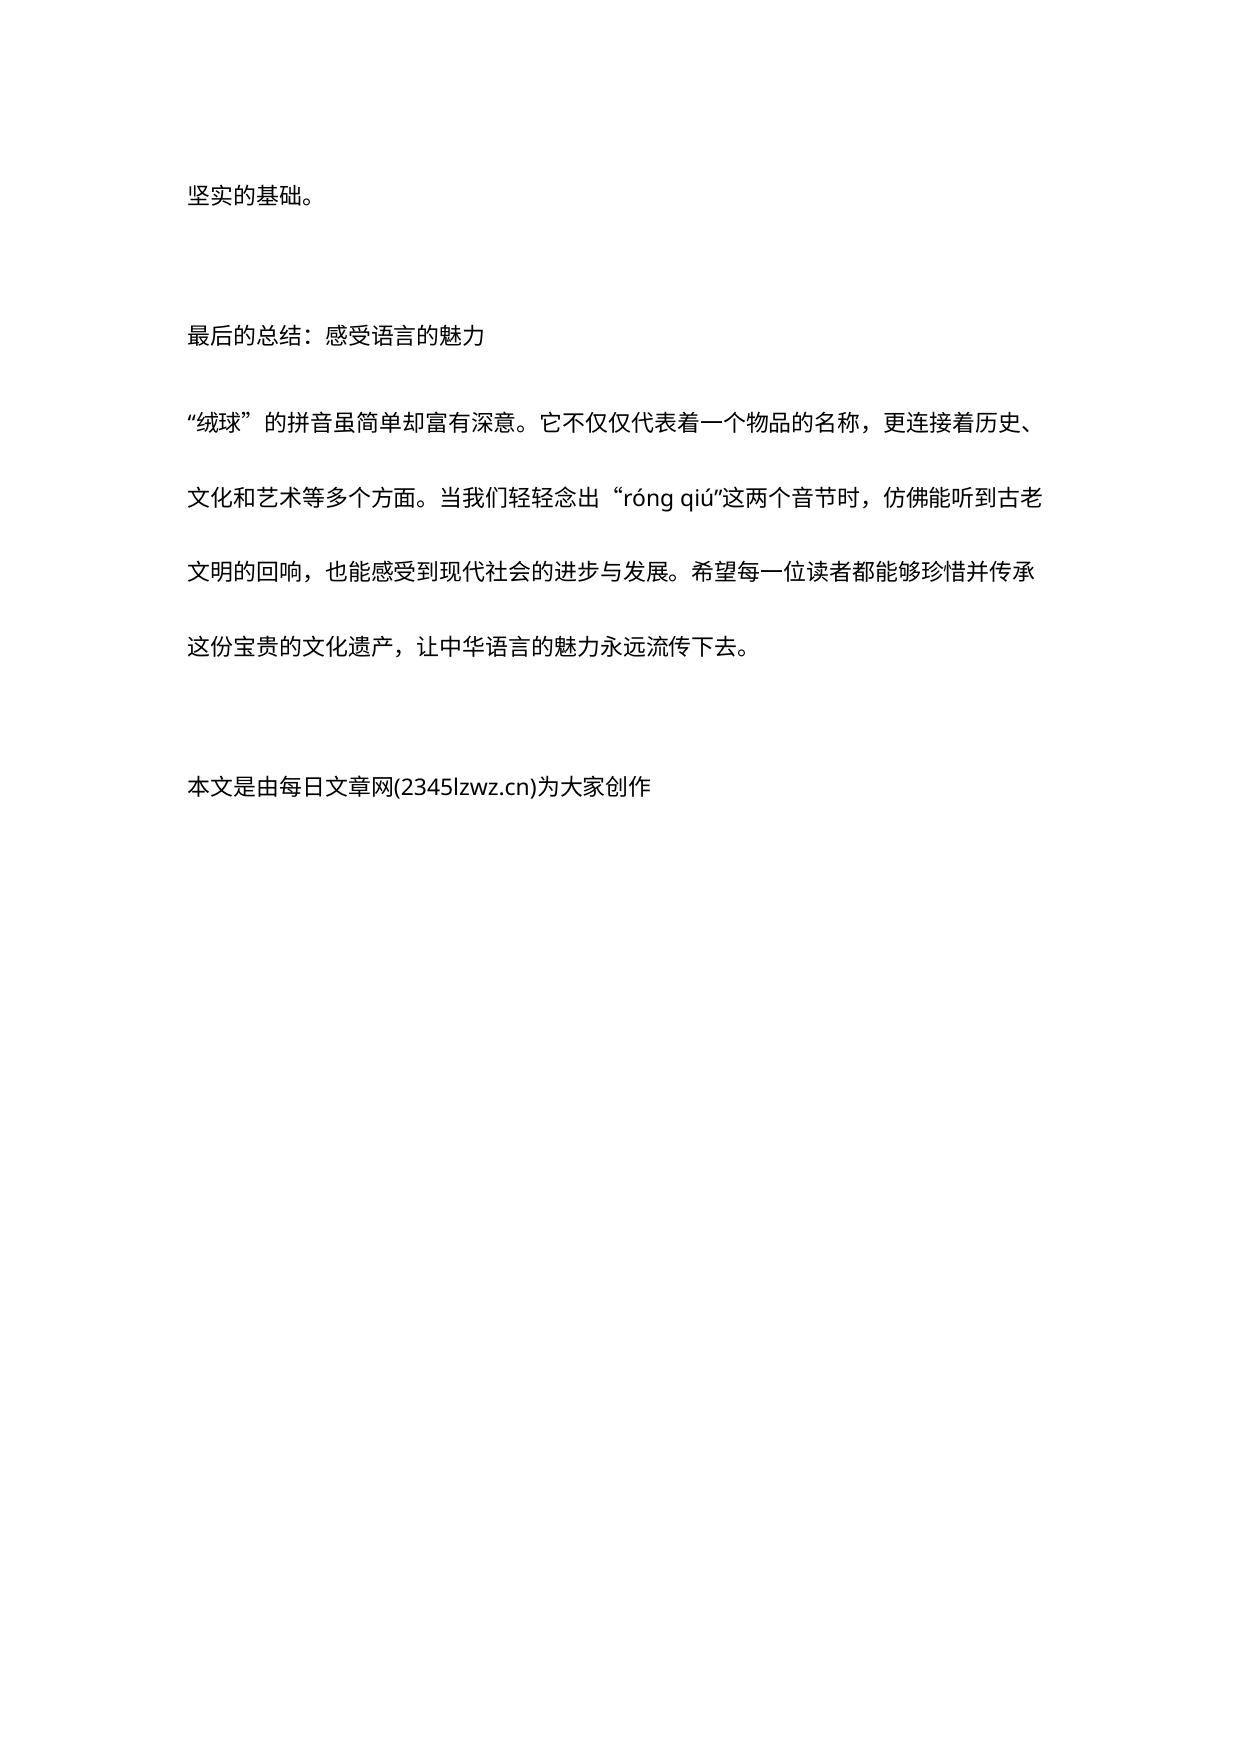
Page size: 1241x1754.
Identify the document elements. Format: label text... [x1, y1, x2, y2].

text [187, 162, 1053, 227]
text 本文是由每日文章网(2345lzwz.cn)为大家创作 [187, 753, 1053, 818]
text “绒球”的拼音虽简单却富有深意。它不仅仅代表着一个物品的名称，更连接着历史、文化和艺术等多个方面。当我们轻轻念出“róng qiú”这两个音节时，仿佛能听到古老文明的回响，也能感受到现代社会的进步与发展。希望每一位读者都能够珍惜并传承这份宝贵的文化遗产，让中华语言的魅力永远流传下去。 [187, 389, 1053, 678]
text 最后的总结：感受语言的魅力 [187, 302, 1053, 367]
